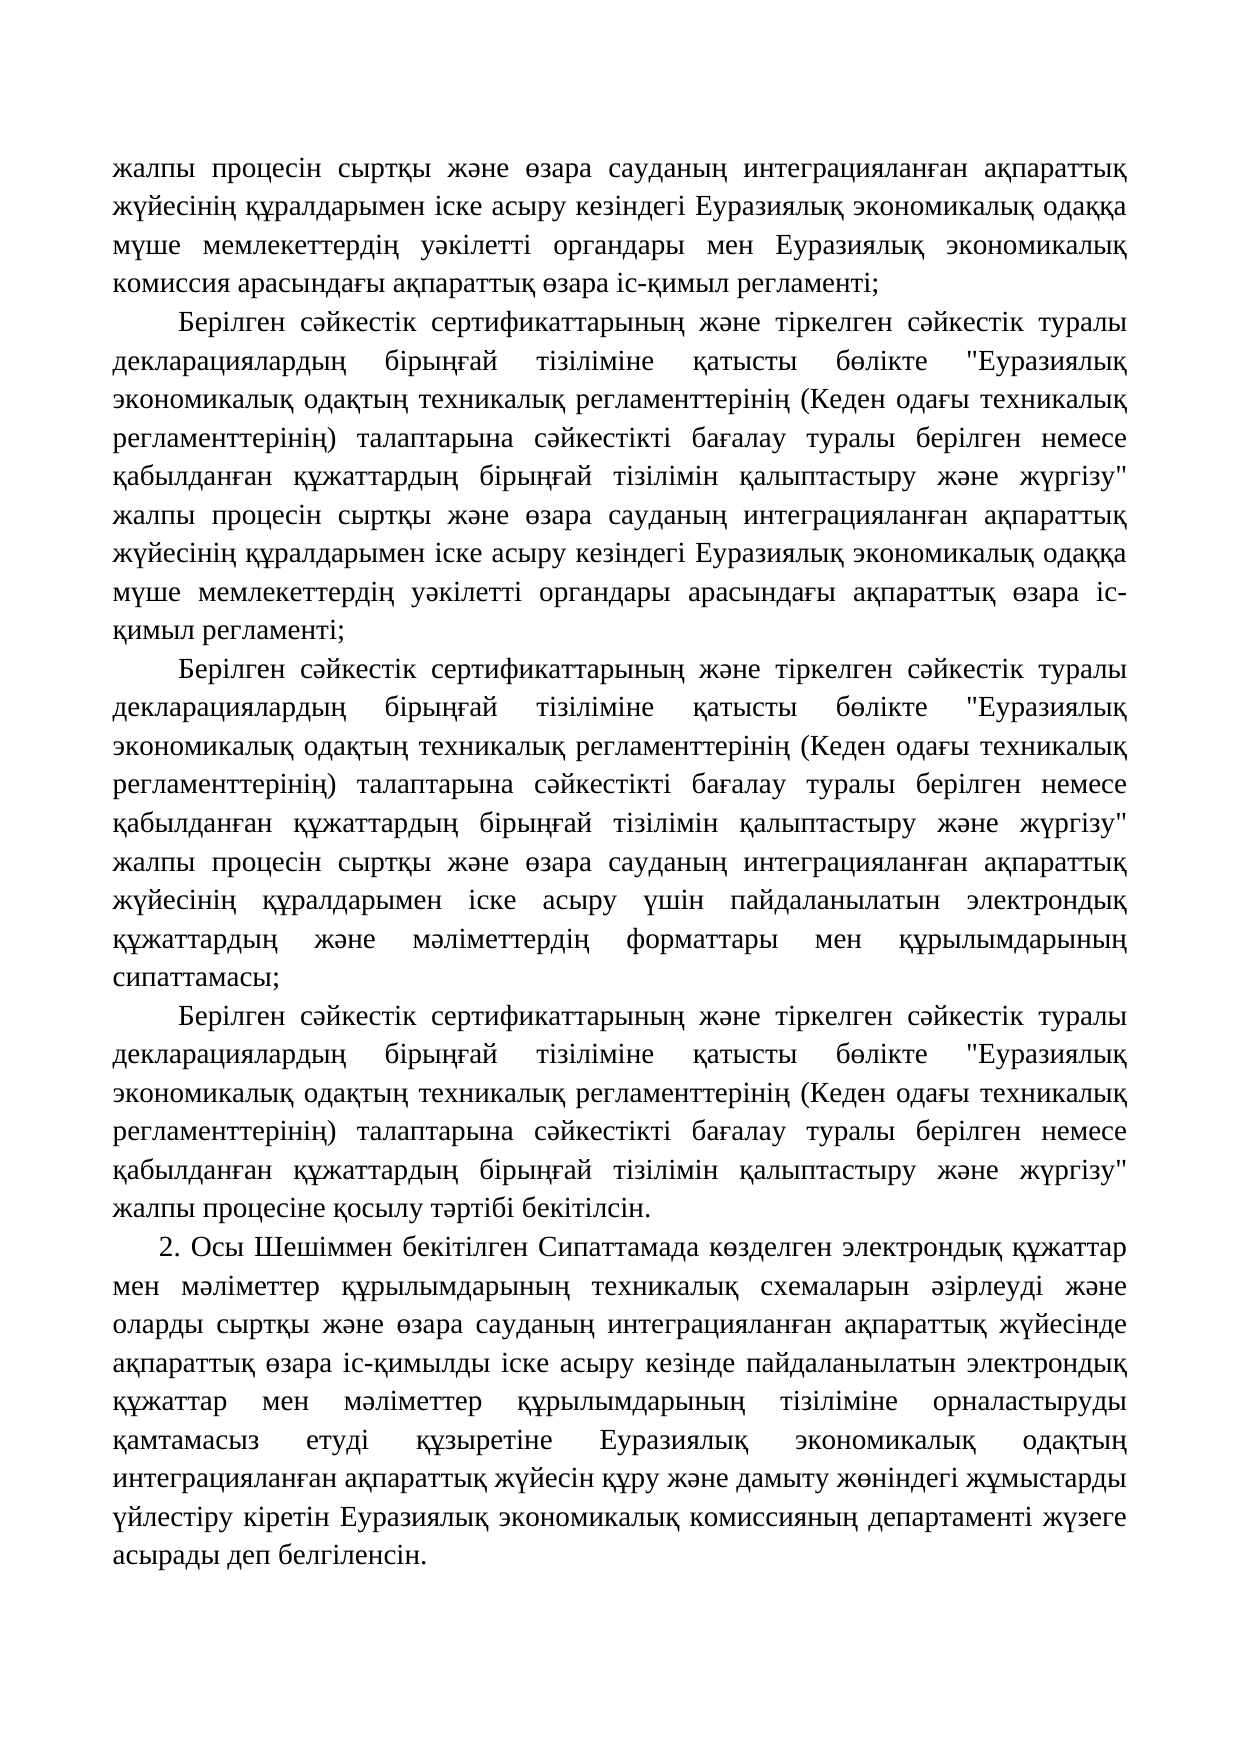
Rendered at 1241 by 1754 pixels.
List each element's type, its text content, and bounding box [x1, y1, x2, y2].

text 2. Осы Шешіммен бекітілген Сипаттамада көзделген электрондық құжаттар мен мәліметтер құрылымдарының техникалық схемаларын әзірлеуді және оларды сыртқы және өзара сауданың интеграцияланған ақпараттық жүйесінде ақпараттық өзара іс-қимылды іске асыру кезінде пайдаланылатын электрондық құжаттар мен мәліметтер құрылымдарының тізіліміне орналастыруды қамтамасыз етуді құзыретіне Еуразиялық экономикалық одақтың интеграцияланған ақпараттық жүйесін құру және дамыту жөніндегі жұмыстарды үйлестіру кіретін Еуразиялық экономикалық комиссияның департаменті жүзеге асырады деп белгіленсін. [112, 1229, 1128, 1571]
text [112, 150, 1128, 299]
text Берілген сәйкестік сертификаттарының және тіркелген сәйкестік туралы декларациялардың бірыңғай тізіліміне қатысты бөлікте "Еуразиялық экономикалық одақтың техникалық регламенттерінің (Кеден одағы техникалық регламенттерінің) талаптарына сәйкестікті бағалау туралы берілген немесе қабылданған құжаттардың бірыңғай тізілімін қалыптастыру және жүргізу" жалпы процесін сыртқы және өзара сауданың интеграцияланған ақпараттық жүйесінің құралдарымен іске асыру кезіндегі Еуразиялық экономикалық одаққа мүше мемлекеттердің уәкілетті органдары арасындағы ақпараттық өзара іс-қимыл регламенті; [112, 304, 1128, 646]
text Берілген сәйкестік сертификаттарының және тіркелген сәйкестік туралы декларациялардың бірыңғай тізіліміне қатысты бөлікте "Еуразиялық экономикалық одақтың техникалық регламенттерінің (Кеден одағы техникалық регламенттерінің) талаптарына сәйкестікті бағалау туралы берілген немесе қабылданған құжаттардың бірыңғай тізілімін қалыптастыру және жүргізу" жалпы процесіне қосылу тәртібі бекітілсін. [112, 998, 1128, 1224]
text Берілген сәйкестік сертификаттарының және тіркелген сәйкестік туралы декларациялардың бірыңғай тізіліміне қатысты бөлікте "Еуразиялық экономикалық одақтың техникалық регламенттерінің (Кеден одағы техникалық регламенттерінің) талаптарына сәйкестікті бағалау туралы берілген немесе қабылданған құжаттардың бірыңғай тізілімін қалыптастыру және жүргізу" жалпы процесін сыртқы және өзара сауданың интеграцияланған ақпараттық жүйесінің құралдарымен іске асыру үшін пайдаланылатын электрондық құжаттардың және мәліметтердің форматтары мен құрылымдарының сипаттамасы; [112, 651, 1128, 993]
